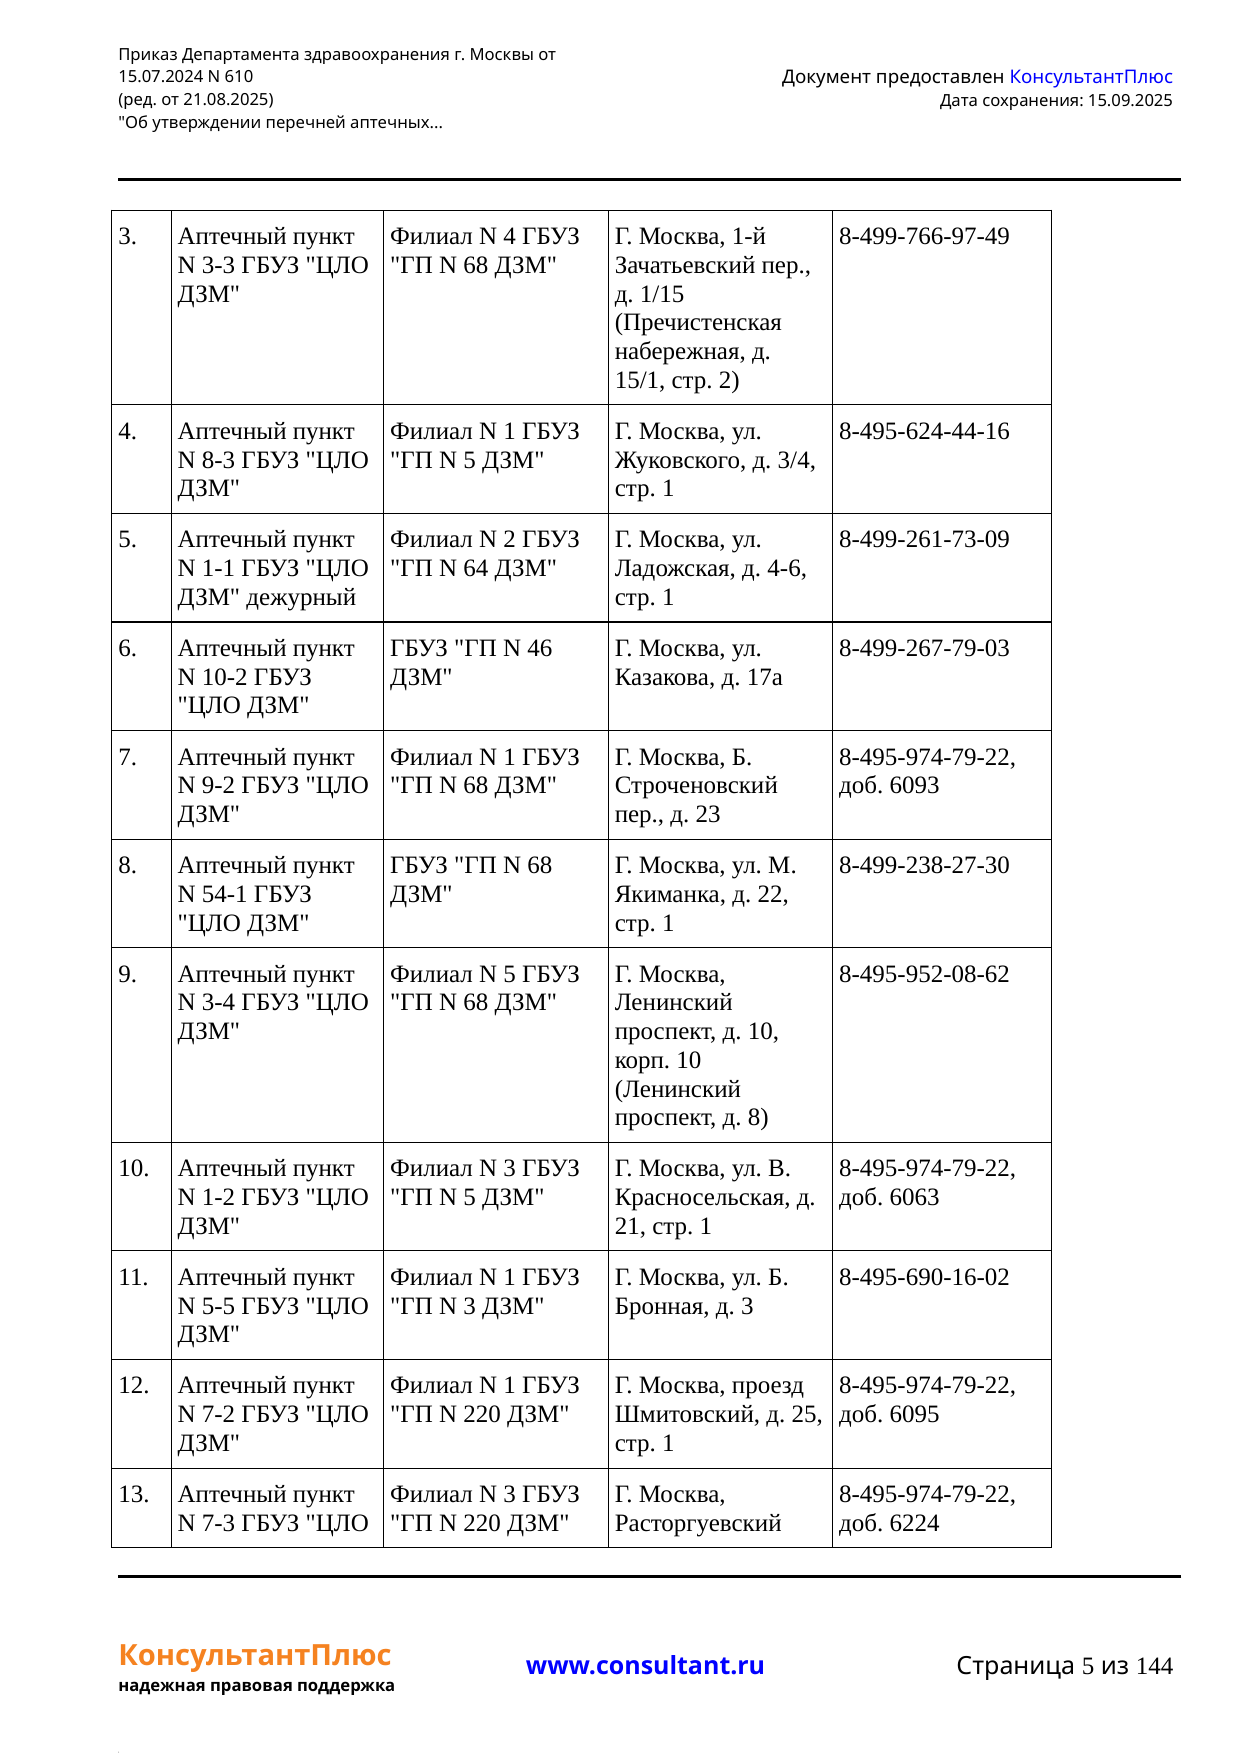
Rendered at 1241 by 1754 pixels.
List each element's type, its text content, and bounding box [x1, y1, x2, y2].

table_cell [833, 1469, 1051, 1547]
table_cell Филиал N 3 ГБУЗ "ГП N 5 ДЗМ" [384, 1143, 608, 1250]
table_cell 8-499-766-97-49 [833, 211, 1051, 404]
table_cell 9. [112, 948, 171, 1142]
table_cell Аптечный пункт N 5-5 ГБУЗ "ЦЛО ДЗМ" [172, 1251, 383, 1359]
table_cell 8-495-974-79-22, доб. 6063 [833, 1143, 1051, 1250]
table_cell Аптечный пункт N 9-2 ГБУЗ "ЦЛО ДЗМ" [172, 731, 383, 838]
table_cell Аптечный пункт N 8-3 ГБУЗ "ЦЛО ДЗМ" [172, 405, 383, 513]
table_cell Аптечный пункт N 10-2 ГБУЗ "ЦЛО ДЗМ" [172, 623, 383, 730]
table_cell 8-495-624-44-16 [833, 405, 1051, 513]
table_cell Филиал N 2 ГБУЗ "ГП N 64 ДЗМ" [384, 514, 608, 621]
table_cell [384, 1469, 608, 1547]
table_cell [609, 1469, 832, 1547]
table_cell ГБУЗ "ГП N 68 ДЗМ" [384, 840, 608, 947]
table_cell Филиал N 5 ГБУЗ "ГП N 68 ДЗМ" [384, 948, 608, 1142]
table_cell Филиал N 1 ГБУЗ "ГП N 3 ДЗМ" [384, 1251, 608, 1359]
table_cell Филиал N 1 ГБУЗ "ГП N 220 ДЗМ" [384, 1360, 608, 1467]
table_cell 3. [112, 211, 171, 404]
table_cell 8-499-267-79-03 [833, 623, 1051, 730]
table_cell 4. [112, 405, 171, 513]
table_cell Филиал N 4 ГБУЗ "ГП N 68 ДЗМ" [384, 211, 608, 404]
table_cell Аптечный пункт N 3-3 ГБУЗ "ЦЛО ДЗМ" [172, 211, 383, 404]
table_cell Филиал N 1 ГБУЗ "ГП N 5 ДЗМ" [384, 405, 608, 513]
table_cell Г. Москва, ул. Б. Бронная, д. 3 [609, 1251, 832, 1359]
table_cell Аптечный пункт N 3-4 ГБУЗ "ЦЛО ДЗМ" [172, 948, 383, 1142]
table_cell Г. Москва, Ленинский проспект, д. 10, корп. 10 (Ленинский проспект, д. 8) [609, 948, 832, 1142]
table_cell Г. Москва, ул. М. Якиманка, д. 22, стр. 1 [609, 840, 832, 947]
table_cell Г. Москва, 1-й Зачатьевский пер., д. 1/15 (Пречистенская набережная, д. 15/1, стр. 2) [609, 211, 832, 404]
table_cell 10. [112, 1143, 171, 1250]
table_cell 8-495-952-08-62 [833, 948, 1051, 1142]
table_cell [172, 1469, 383, 1547]
table_cell Филиал N 1 ГБУЗ "ГП N 68 ДЗМ" [384, 731, 608, 838]
table_cell 7. [112, 731, 171, 838]
table_cell Г. Москва, Б. Строченовский пер., д. 23 [609, 731, 832, 838]
table_cell Г. Москва, ул. В. Красносельская, д. 21, стр. 1 [609, 1143, 832, 1250]
table_cell Г. Москва, ул. Ладожская, д. 4-6, стр. 1 [609, 514, 832, 621]
table_cell Аптечный пункт N 54-1 ГБУЗ "ЦЛО ДЗМ" [172, 840, 383, 947]
table_cell ГБУЗ "ГП N 46 ДЗМ" [384, 623, 608, 730]
table_cell 13. [112, 1469, 171, 1547]
table_cell 8-499-261-73-09 [833, 514, 1051, 621]
table_cell Аптечный пункт N 1-1 ГБУЗ "ЦЛО ДЗМ" дежурный [172, 514, 383, 621]
table_cell 12. [112, 1360, 171, 1467]
table_cell Г. Москва, проезд Шмитовский, д. 25, стр. 1 [609, 1360, 832, 1467]
table_cell 8-495-974-79-22, доб. 6095 [833, 1360, 1051, 1467]
table_cell 8-495-974-79-22, доб. 6093 [833, 731, 1051, 838]
table_cell 11. [112, 1251, 171, 1359]
table_cell Г. Москва, ул. Казакова, д. 17а [609, 623, 832, 730]
table_cell 8. [112, 840, 171, 947]
table_cell 6. [112, 623, 171, 730]
table_cell 8-495-690-16-02 [833, 1251, 1051, 1359]
table_cell 5. [112, 514, 171, 621]
table_cell Г. Москва, ул. Жуковского, д. 3/4, стр. 1 [609, 405, 832, 513]
table_cell Аптечный пункт N 7-2 ГБУЗ "ЦЛО ДЗМ" [172, 1360, 383, 1467]
table_cell Аптечный пункт N 1-2 ГБУЗ "ЦЛО ДЗМ" [172, 1143, 383, 1250]
table_cell 8-499-238-27-30 [833, 840, 1051, 947]
